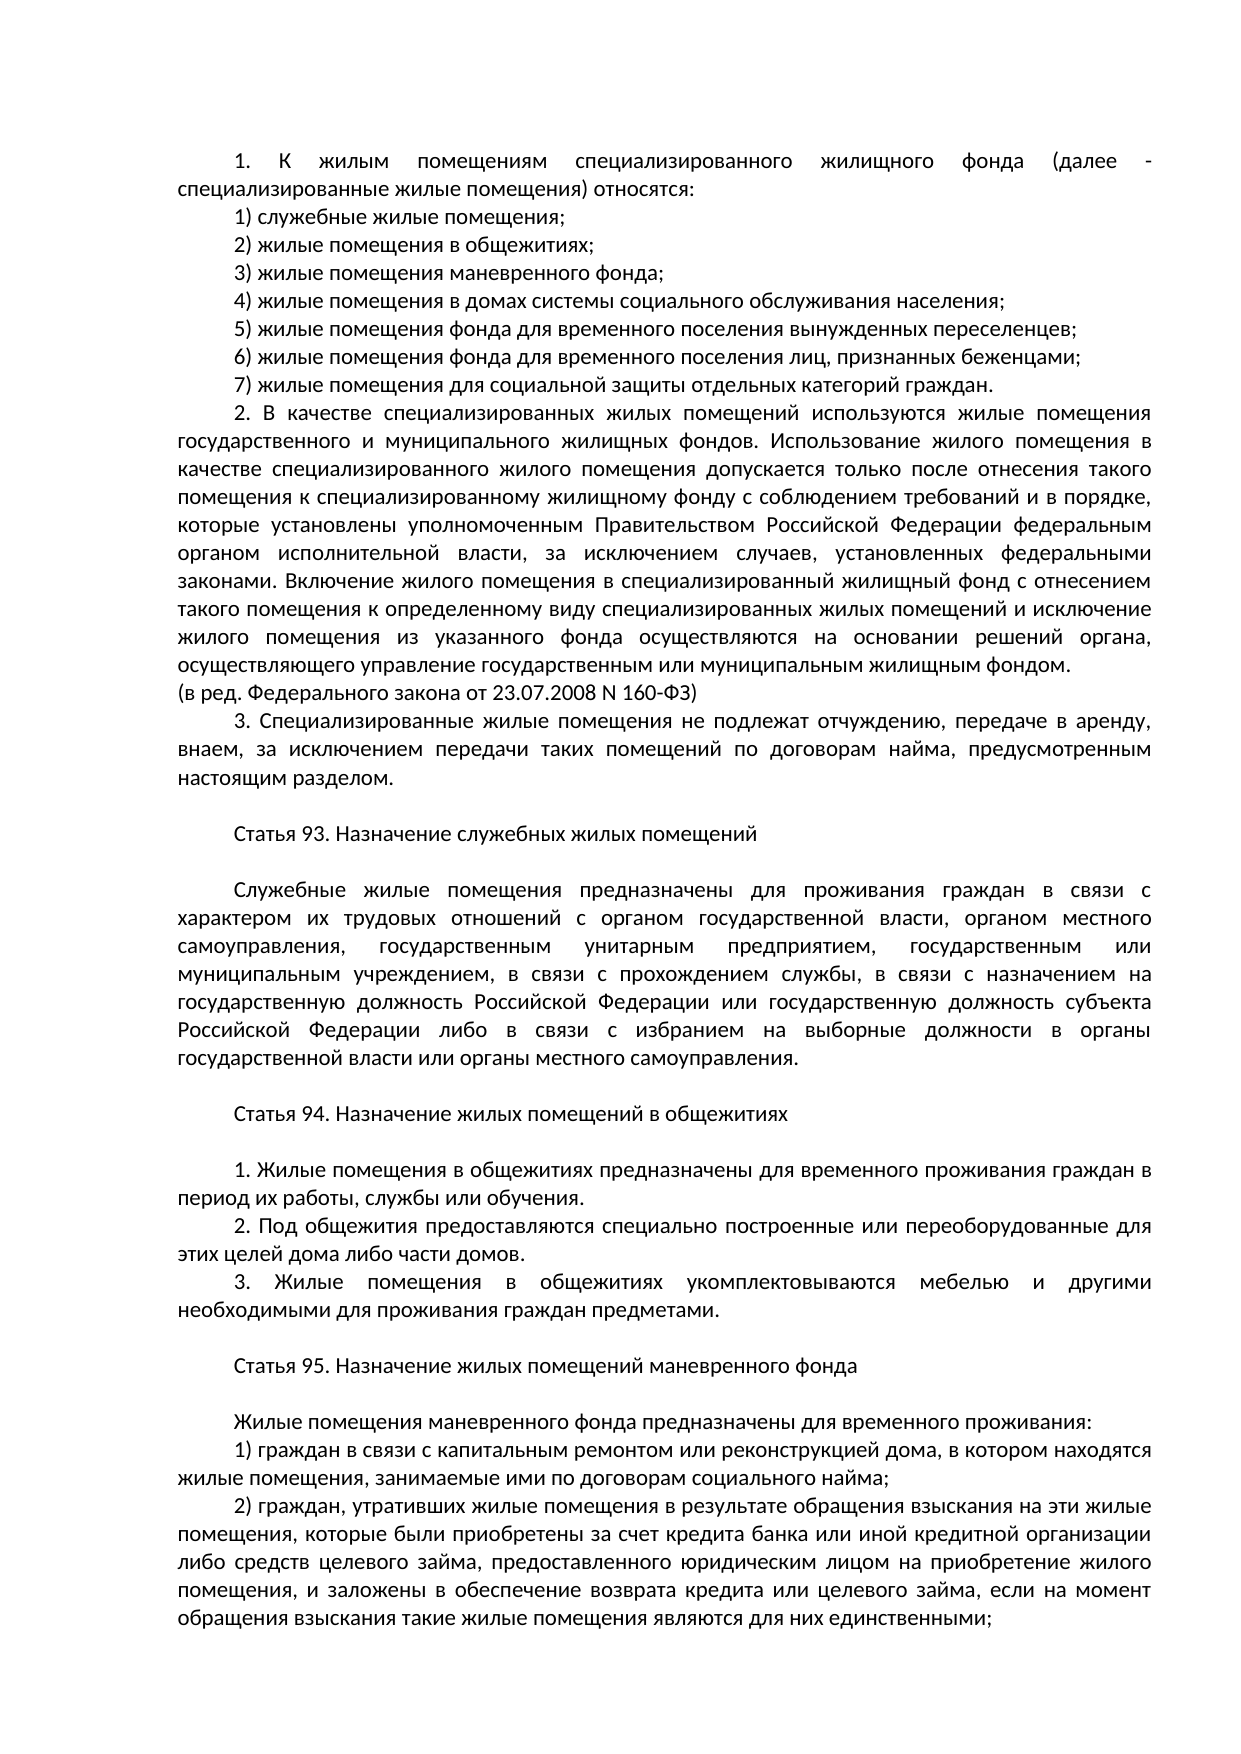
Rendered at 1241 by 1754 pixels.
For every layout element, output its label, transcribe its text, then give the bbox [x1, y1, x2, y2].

text 3) жилые помещения маневренного фонда; [177, 258, 1152, 286]
text 1) служебные жилые помещения; [177, 202, 1152, 230]
text 3. Жилые помещения в общежитиях укомплектовываются мебелью и другими необходимыми для проживания граждан предметами. [177, 1267, 1152, 1323]
text 2) граждан, утративших жилые помещения в результате обращения взыскания на эти жилые помещения, которые были приобретены за счет кредита банка или иной кредитной организации либо средств целевого займа, предоставленного юридическим лицом на приобретение жилого помещения, и заложены в обеспечение возврата кредита или целевого займа, если на момент обращения взыскания такие жилые помещения являются для них единственными; [177, 1491, 1152, 1631]
text Жилые помещения маневренного фонда предназначены для временного проживания: [177, 1407, 1152, 1435]
text 3. Специализированные жилые помещения не подлежат отчуждению, передаче в аренду, внаем, за исключением передачи таких помещений по договорам найма, предусмотренным настоящим разделом. [177, 707, 1152, 791]
text 7) жилые помещения для социальной защиты отдельных категорий граждан. [177, 370, 1152, 398]
text 1) граждан в связи с капитальным ремонтом или реконструкцией дома, в котором находятся жилые помещения, занимаемые ими по договорам социального найма; [177, 1435, 1152, 1491]
text (в ред. Федерального закона от 23.07.2008 N 160-ФЗ) [177, 678, 1152, 707]
text Статья 94. Назначение жилых помещений в общежитиях [177, 1099, 1152, 1127]
text Статья 95. Назначение жилых помещений маневренного фонда [177, 1351, 1152, 1379]
text 2. Под общежития предоставляются специально построенные или переоборудованные для этих целей дома либо части домов. [177, 1211, 1152, 1267]
text 2) жилые помещения в общежитиях; [177, 230, 1152, 258]
text 2. В качестве специализированных жилых помещений используются жилые помещения государственного и муниципального жилищных фондов. Использование жилого помещения в качестве специализированного жилого помещения допускается только после отнесения такого помещения к специализированному жилищному фонду с соблюдением требований и в порядке, которые установлены уполномоченным Правительством Российской Федерации федеральным органом исполнительной власти, за исключением случаев, установленных федеральными законами. Включение жилого помещения в специализированный жилищный фонд с отнесением такого помещения к определенному виду специализированных жилых помещений и исключение жилого помещения из указанного фонда осуществляются на основании решений органа, осуществляющего управление государственным или муниципальным жилищным фондом. [177, 398, 1152, 678]
text Служебные жилые помещения предназначены для проживания граждан в связи с характером их трудовых отношений с органом государственной власти, органом местного самоуправления, государственным унитарным предприятием, государственным или муниципальным учреждением, в связи с прохождением службы, в связи с назначением на государственную должность Российской Федерации или государственную должность субъекта Российской Федерации либо в связи с избранием на выборные должности в органы государственной власти или органы местного самоуправления. [177, 875, 1152, 1071]
text 1. К жилым помещениям специализированного жилищного фонда (далее - специализированные жилые помещения) относятся: [177, 146, 1152, 202]
text 5) жилые помещения фонда для временного поселения вынужденных переселенцев; [177, 314, 1152, 342]
text 6) жилые помещения фонда для временного поселения лиц, признанных беженцами; [177, 342, 1152, 370]
text Статья 93. Назначение служебных жилых помещений [177, 819, 1152, 847]
text 4) жилые помещения в домах системы социального обслуживания населения; [177, 286, 1152, 314]
text 1. Жилые помещения в общежитиях предназначены для временного проживания граждан в период их работы, службы или обучения. [177, 1155, 1152, 1211]
